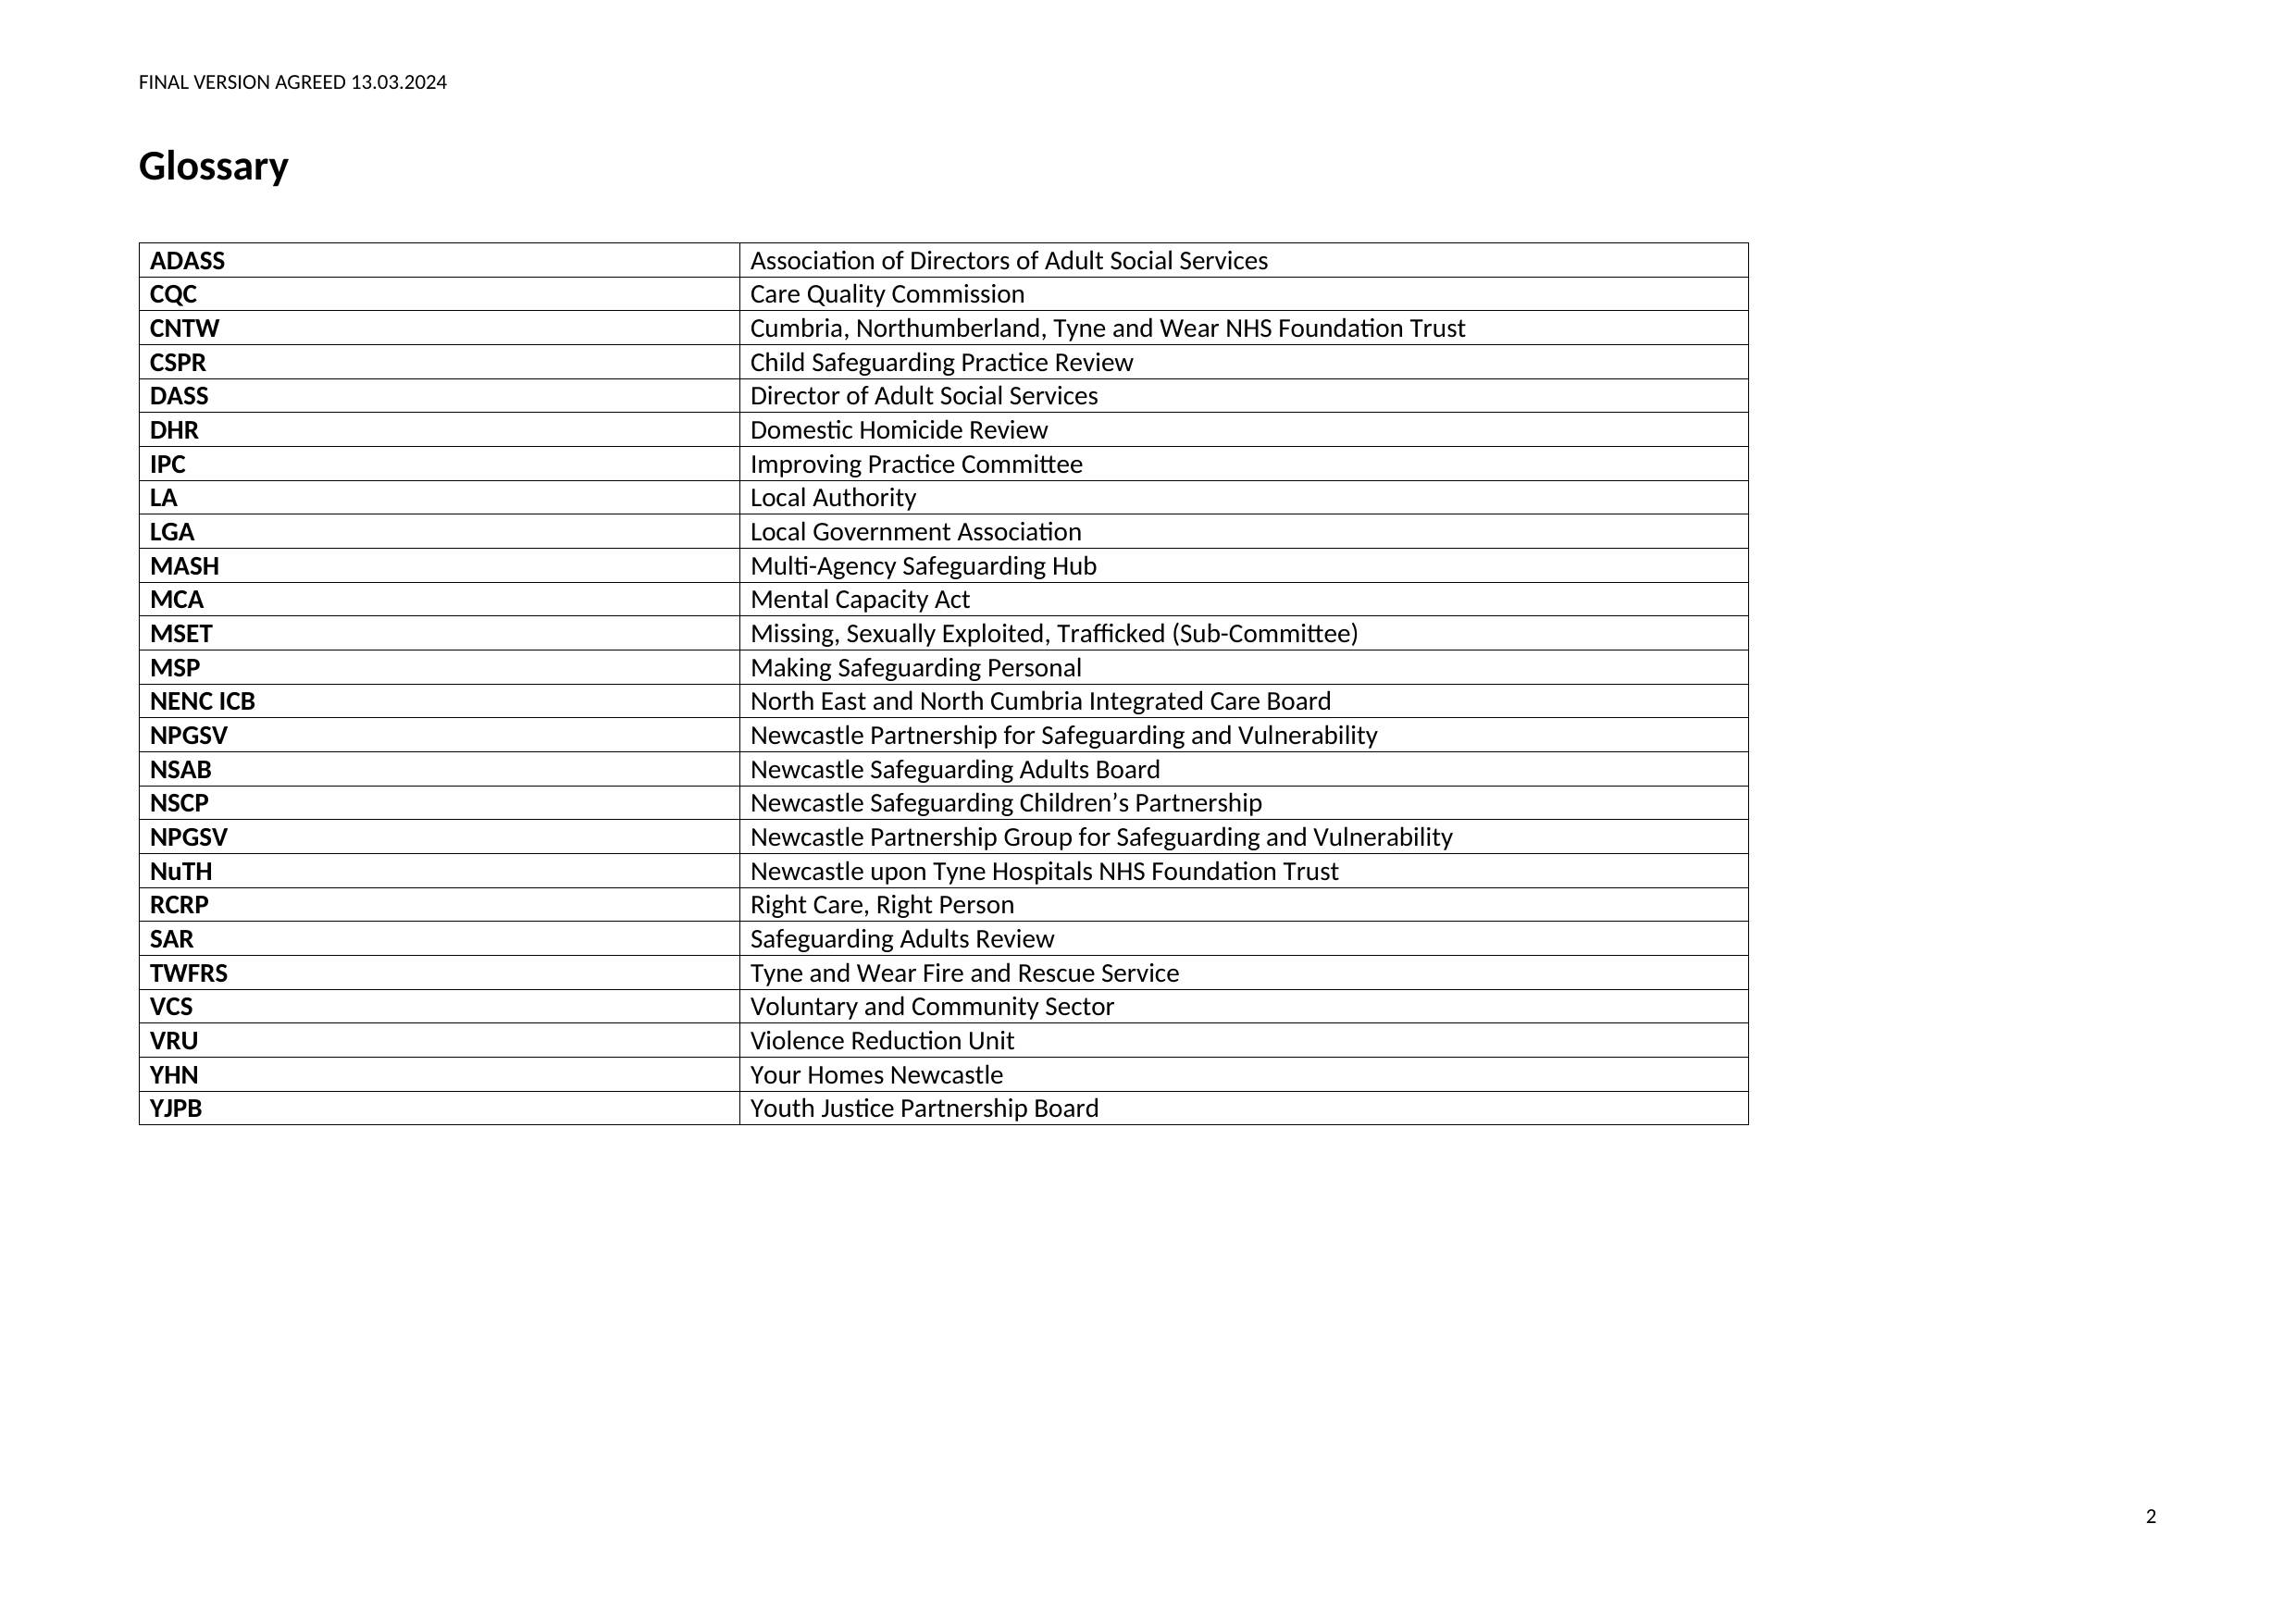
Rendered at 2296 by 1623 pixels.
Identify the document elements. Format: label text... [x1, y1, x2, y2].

table_cell RCRP [140, 888, 739, 921]
table_cell Mental Capacity Act [740, 583, 1748, 615]
table_cell TWFRS [140, 956, 739, 988]
table_cell Making Safeguarding Personal [740, 650, 1748, 683]
table_cell Your Homes Newcastle [740, 1058, 1748, 1090]
table_cell Right Care, Right Person [740, 888, 1748, 921]
table_cell CSPR [140, 345, 739, 378]
table_cell LGA [140, 514, 739, 548]
table_cell CNTW [140, 311, 739, 344]
table_cell North East and North Cumbria Integrated Care Board [740, 685, 1748, 717]
table_cell Newcastle upon Tyne Hospitals NHS Foundation Trust [740, 854, 1748, 886]
table_cell Tyne and Wear Fire and Rescue Service [740, 956, 1748, 988]
table_cell NSCP [140, 787, 739, 819]
table_cell YHN [140, 1058, 739, 1090]
table_cell Child Safeguarding Practice Review [740, 345, 1748, 378]
table_cell CQC [140, 278, 739, 310]
table_cell NuTH [140, 854, 739, 886]
table_cell LA [140, 481, 739, 514]
table_cell Local Government Association [740, 514, 1748, 548]
table_cell MCA [140, 583, 739, 615]
table_cell YJPB [140, 1092, 739, 1124]
table_cell NPGSV [140, 820, 739, 853]
table_cell SAR [140, 922, 739, 955]
table_header Association of Directors of Adult Social Services [740, 243, 1748, 276]
table_cell IPC [140, 447, 739, 479]
table_cell Violence Reduction Unit [740, 1023, 1748, 1057]
table_cell NENC ICB [140, 685, 739, 717]
table_header ADASS [140, 243, 739, 276]
table_cell Improving Practice Committee [740, 447, 1748, 479]
table_cell Local Authority [740, 481, 1748, 514]
table_cell Safeguarding Adults Review [740, 922, 1748, 955]
table_cell Domestic Homicide Review [740, 413, 1748, 446]
table_cell DASS [140, 379, 739, 412]
table_cell Voluntary and Community Sector [740, 990, 1748, 1022]
table_cell Director of Adult Social Services [740, 379, 1748, 412]
table_cell Newcastle Partnership for Safeguarding and Vulnerability [740, 718, 1748, 751]
table_cell Newcastle Safeguarding Adults Board [740, 752, 1748, 785]
table_cell Newcastle Safeguarding Children’s Partnership [740, 787, 1748, 819]
table_cell Cumbria, Northumberland, Tyne and Wear NHS Foundation Trust [740, 311, 1748, 344]
table_cell NPGSV [140, 718, 739, 751]
table_cell Missing, Sexually Exploited, Trafficked (Sub-Committee) [740, 616, 1748, 650]
table_cell Multi-Agency Safeguarding Hub [740, 549, 1748, 581]
table_cell MSP [140, 650, 739, 683]
table_cell MSET [140, 616, 739, 650]
table_cell Youth Justice Partnership Board [740, 1092, 1748, 1124]
table_cell Care Quality Commission [740, 278, 1748, 310]
table_cell MASH [140, 549, 739, 581]
table_cell DHR [140, 413, 739, 446]
table_cell VCS [140, 990, 739, 1022]
table_cell Newcastle Partnership Group for Safeguarding and Vulnerability [740, 820, 1748, 853]
table_cell VRU [140, 1023, 739, 1057]
table_cell NSAB [140, 752, 739, 785]
text Glossary [139, 139, 2156, 191]
